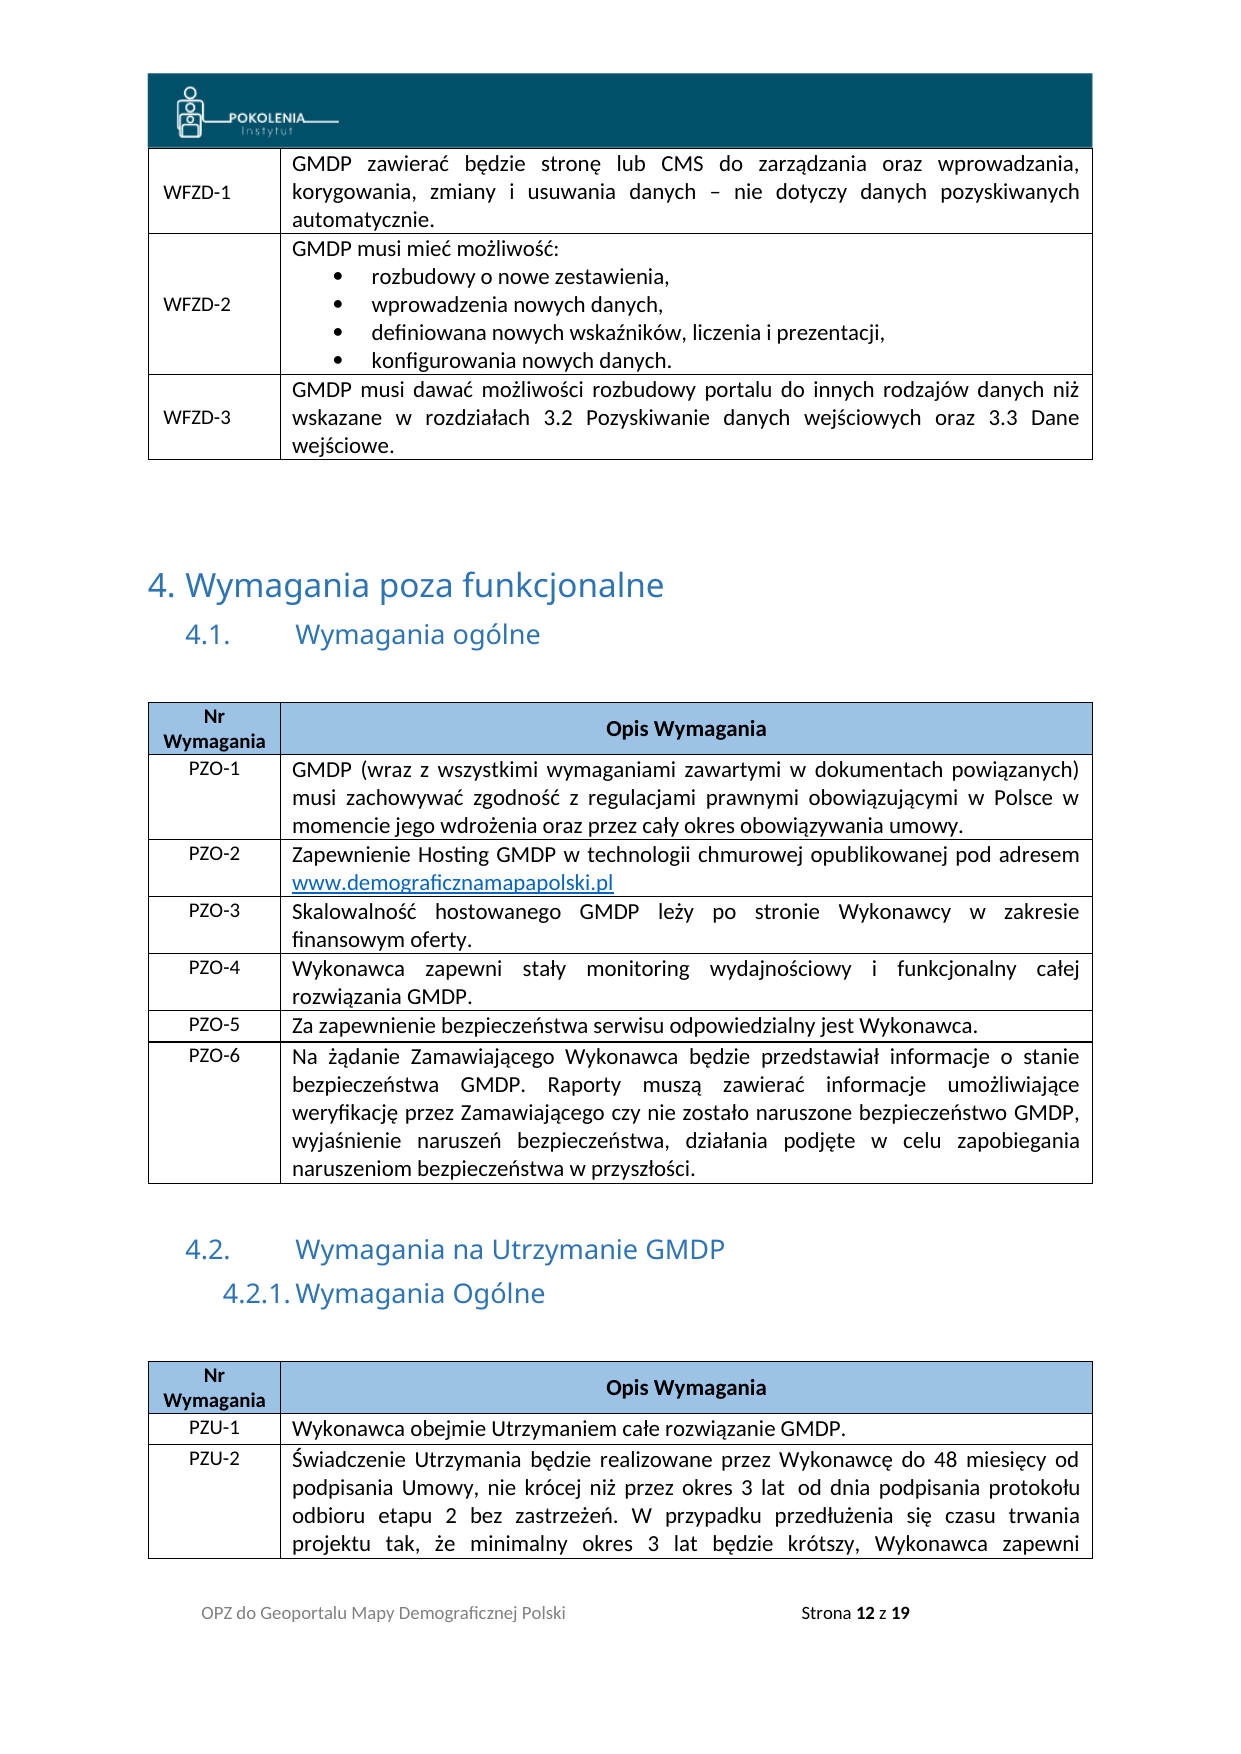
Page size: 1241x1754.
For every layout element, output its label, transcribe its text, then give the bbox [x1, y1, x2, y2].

table_cell GMDP zawierać będzie stronę lub CMS do zarządzania oraz wprowadzania, korygowania, zmiany i usuwania danych – nie dotyczy danych pozyskiwanych automatycznie. [281, 149, 1092, 233]
table_cell Zapewnienie Hosting GMDP w technologii chmurowej opublikowanej pod adresem www.demograficznamapapolski.pl [281, 840, 1092, 896]
table_cell Na żądanie Zamawiającego Wykonawca będzie przedstawiał informacje o stanie bezpieczeństwa GMDP. Raporty muszą zawierać informacje umożliwiające weryfikację przez Zamawiającego czy nie zostało naruszone bezpieczeństwo GMDP, wyjaśnienie naruszeń bezpieczeństwa, działania podjęte w celu zapobiegania naruszeniom bezpieczeństwa w przyszłości. [281, 1043, 1092, 1183]
table_header Nr Wymagania [149, 1362, 280, 1413]
table_cell [149, 1414, 280, 1444]
table_cell [149, 954, 280, 1010]
table_cell [149, 149, 280, 233]
table_cell Wykonawca zapewni stały monitoring wydajnościowy i funkcjonalny całej rozwiązania GMDP. [281, 954, 1092, 1010]
table_cell [149, 840, 280, 896]
subtitle Wymagania Ogólne [223, 1274, 1093, 1311]
subtitle Wymagania poza funkcjonalne [148, 562, 1093, 608]
table_cell Wykonawca obejmie Utrzymaniem całe rozwiązanie GMDP. [281, 1414, 1092, 1444]
table_header Opis Wymagania [281, 703, 1092, 754]
picture [250, 113, 256, 122]
table_header Opis Wymagania [281, 1362, 1092, 1413]
table_cell Za zapewnienie bezpieczeństwa serwisu odpowiedzialny jest Wykonawca. [281, 1011, 1092, 1041]
picture [257, 113, 338, 122]
table_cell [149, 1445, 280, 1557]
table_cell [149, 1011, 280, 1041]
table_cell [149, 1043, 280, 1183]
table_cell GMDP musi dawać możliwości rozbudowy portalu do innych rodzajów danych niż wskazane w rozdziałach 3.2 Pozyskiwanie danych wejściowych oraz 3.3 Dane wejściowe. [281, 375, 1092, 459]
table_cell Skalowalność hostowanego GMDP leży po stronie Wykonawcy w zakresie finansowym oferty. [281, 897, 1092, 953]
table_cell [149, 375, 280, 459]
subtitle Wymagania na Utrzymanie GMDP [185, 1231, 1093, 1267]
table_cell GMDP musi mieć możliwość: rozbudowy o nowe zestawienia, wprowadzenia nowych danych, definiowana nowych wskaźników, liczenia i prezentacji, konfigurowania nowych danych. [281, 234, 1092, 374]
picture [147, 73, 1093, 148]
table_cell [149, 234, 280, 374]
table_cell [149, 897, 280, 953]
table_header Nr Wymagania [149, 703, 280, 754]
table_cell [149, 755, 280, 839]
picture [177, 87, 247, 137]
table_cell GMDP (wraz z wszystkimi wymaganiami zawartymi w dokumentach powiązanych) musi zachowywać zgodność z regulacjami prawnymi obowiązującymi w Polsce w momencie jego wdrożenia oraz przez cały okres obowiązywania umowy. [281, 755, 1092, 839]
subtitle Wymagania ogólne [185, 615, 1093, 652]
